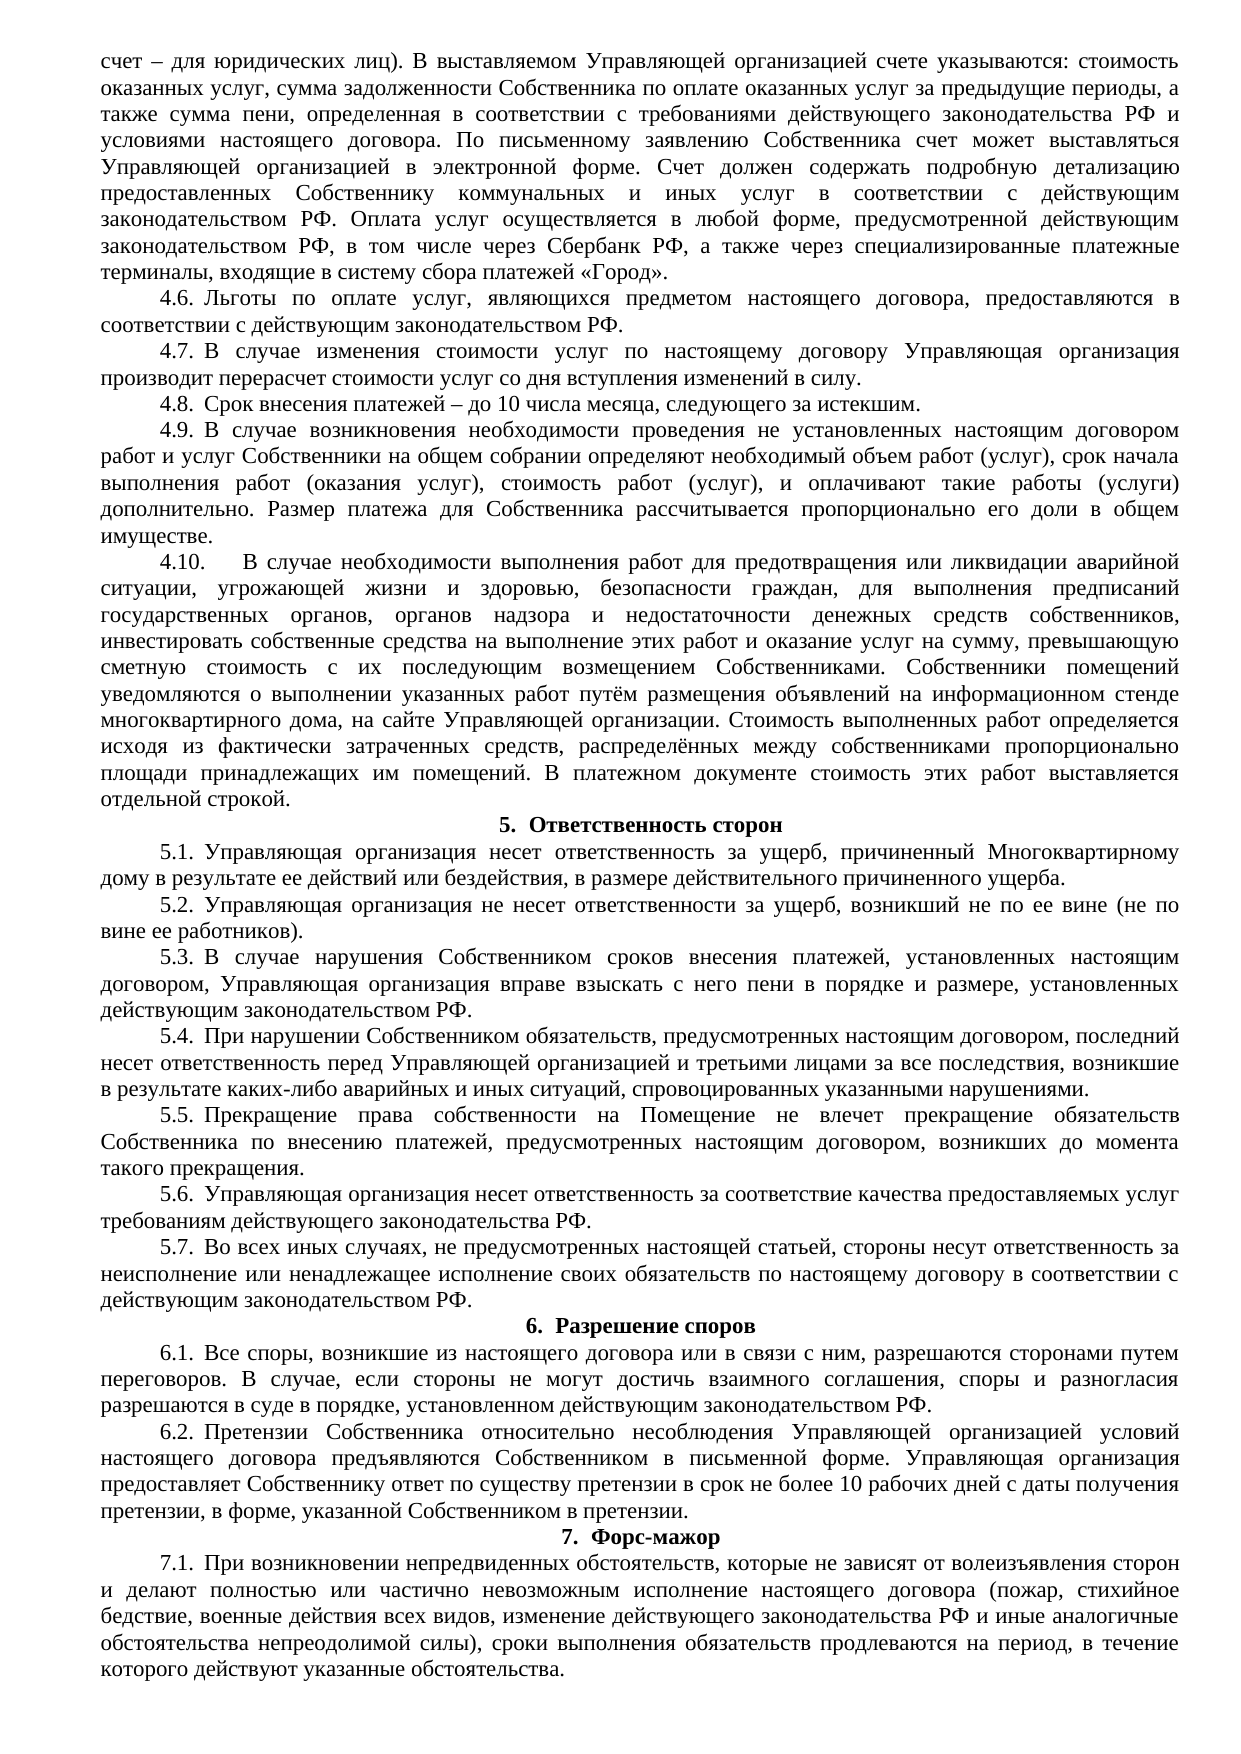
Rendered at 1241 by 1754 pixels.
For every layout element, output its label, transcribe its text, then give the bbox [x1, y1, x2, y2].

list Все споры, возникшие из настоящего договора или в связи с ним, разрешаются сторонами путем переговоров. В случае, если стороны не могут достичь взаимного соглашения, споры и разногласия разрешаются в суде в порядке, установленном действующим законодательством РФ. [100, 1339, 1181, 1418]
list При возникновении непредвиденных обстоятельств, которые не зависят от волеизъявления сторон и делают полностью или частично невозможным исполнение настоящего договора (пожар, стихийное бедствие, военные действия всех видов, изменение действующего законодательства РФ и иные аналогичные обстоятельства непреодолимой силы), сроки выполнения обязательств продлеваются на период, в течение которого действуют указанные обстоятельства. [100, 1549, 1181, 1681]
list Форс-мажор [100, 1523, 1181, 1549]
list Срок внесения платежей – до 10 числа месяца, следующего за истекшим. [100, 390, 1181, 416]
list Во всех иных случаях, не предусмотренных настоящей статьей, стороны несут ответственность за неисполнение или ненадлежащее исполнение своих обязательств по настоящему договору в соответствии с действующим законодательством РФ. [100, 1233, 1181, 1312]
list Управляющая организация несет ответственность за соответствие качества предоставляемых услуг требованиям действующего законодательства РФ. [100, 1181, 1181, 1233]
list В случае нарушения Собственником сроков внесения платежей, установленных настоящим договором, Управляющая организация вправе взыскать с него пени в порядке и размере, установленных действующим законодательством РФ. [100, 943, 1181, 1022]
list В случае необходимости выполнения работ для предотвращения или ликвидации аварийной ситуации, угрожающей жизни и здоровью, безопасности граждан, для выполнения предписаний государственных органов, органов надзора и недостаточности денежных средств собственников, инвестировать собственные средства на выполнение этих работ и оказание услуг на сумму, превышающую сметную стоимость с их последующим возмещением Собственниками. Собственники помещений уведомляются о выполнении указанных работ путём размещения объявлений на информационном стенде многоквартирного дома, на сайте Управляющей организации. Стоимость выполненных работ определяется исходя из фактически затраченных средств, распределённых между собственниками пропорционально площади принадлежащих им помещений. В платежном документе стоимость этих работ выставляется отдельной строкой. [100, 548, 1181, 812]
list В случае изменения стоимости услуг по настоящему договору Управляющая организация производит перерасчет стоимости услуг со дня вступления изменений в силу. [100, 337, 1181, 390]
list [100, 47, 1181, 284]
list Претензии Собственника относительно несоблюдения Управляющей организацией условий настоящего договора предъявляются Собственником в письменной форме. Управляющая организация предоставляет Собственнику ответ по существу претензии в срок не более 10 рабочих дней с даты получения претензии, в форме, указанной Собственником в претензии. [100, 1418, 1181, 1523]
list При нарушении Собственником обязательств, предусмотренных настоящим договором, последний несет ответственность перед Управляющей организацией и третьими лицами за все последствия, возникшие в результате каких-либо аварийных и иных ситуаций, спровоцированных указанными нарушениями. [100, 1022, 1181, 1101]
list В случае возникновения необходимости проведения не установленных настоящим договором работ и услуг Собственники на общем собрании определяют необходимый объем работ (услуг), срок начала выполнения работ (оказания услуг), стоимость работ (услуг), и оплачивают такие работы (услуги) дополнительно. Размер платежа для Собственника рассчитывается пропорционально его доли в общем имуществе. [100, 416, 1181, 548]
list Льготы по оплате услуг, являющихся предметом настоящего договора, предоставляются в соответствии с действующим законодательством РФ. [100, 284, 1181, 337]
list Управляющая организация не несет ответственности за ущерб, возникший не по ее вине (не по вине ее работников). [100, 891, 1181, 943]
list Ответственность сторон [100, 812, 1181, 838]
list Управляющая организация несет ответственность за ущерб, причиненный Многоквартирному дому в результате ее действий или бездействия, в размере действительного причиненного ущерба. [100, 838, 1181, 891]
list Прекращение права собственности на Помещение не влечет прекращение обязательств Собственника по внесению платежей, предусмотренных настоящим договором, возникших до момента такого прекращения. [100, 1101, 1181, 1181]
list Разрешение споров [100, 1312, 1181, 1339]
